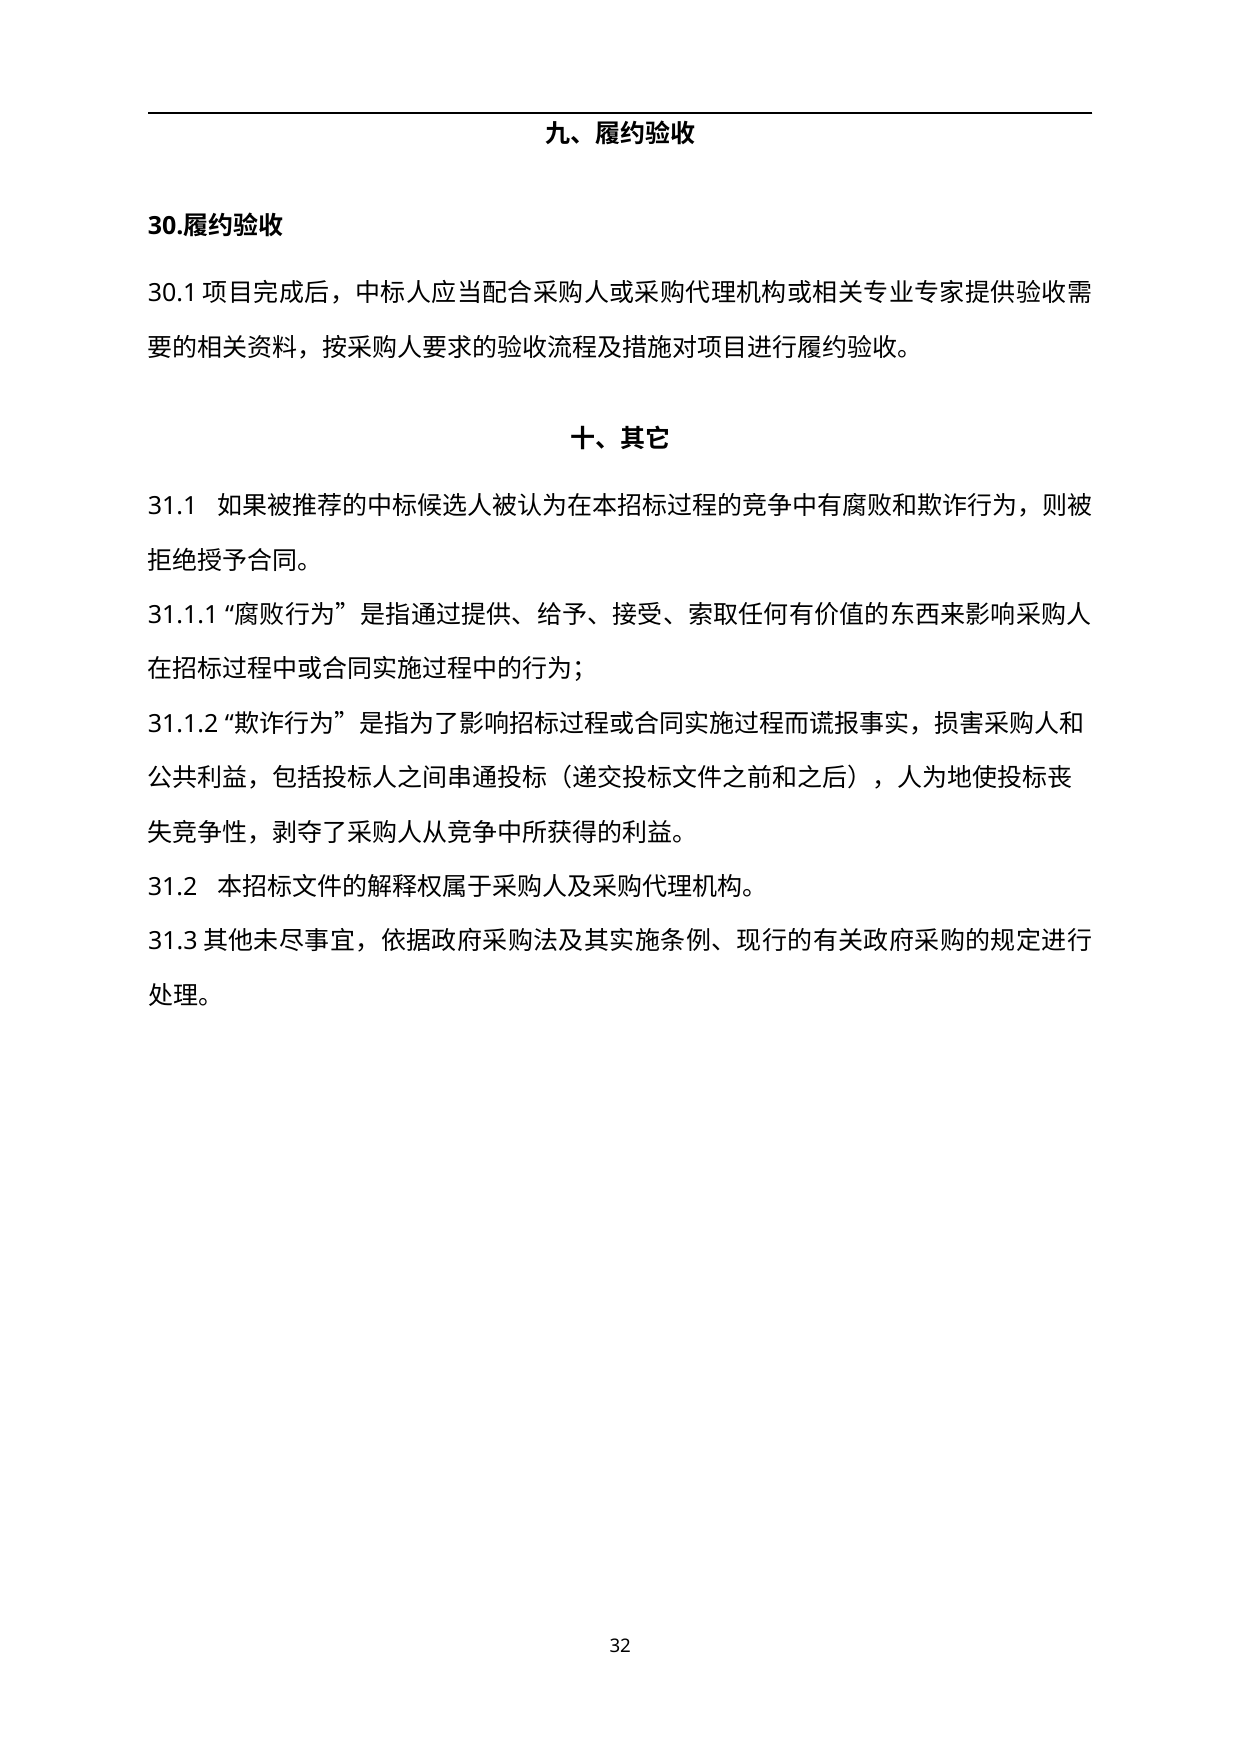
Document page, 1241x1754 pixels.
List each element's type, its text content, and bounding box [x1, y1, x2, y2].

text 31.3其他未尽事宜，依据政府采购法及其实施条例、现行的有关政府采购的规定进行处理。 [148, 921, 1092, 1011]
text 31.1.1 “腐败行为”是指通过提供、给予、接受、索取任何有价值的东西来影响采购人在招标过程中或合同实施过程中的行为； [148, 594, 1092, 685]
text 31.2 本招标文件的解释权属于采购人及采购代理机构。 [148, 866, 1092, 903]
subtitle 30.履约验收 [148, 206, 1092, 242]
text 30.1项目完成后，中标人应当配合采购人或采购代理机构或相关专业专家提供验收需要的相关资料，按采购人要求的验收流程及措施对项目进行履约验收。 [148, 273, 1092, 363]
text 31.1 如果被推荐的中标候选人被认为在本招标过程的竞争中有腐败和欺诈行为，则被拒绝授予合同。 [148, 486, 1092, 576]
subtitle 九、履约验收 [148, 114, 1092, 150]
subtitle 十、其它 [148, 419, 1092, 455]
text 31.1.2 “欺诈行为”是指为了影响招标过程或合同实施过程而谎报事实，损害采购人和公共利益，包括投标人之间串通投标（递交投标文件之前和之后），人为地使投标丧失竞争性，剥夺了采购人从竞争中所获得的利益。 [148, 703, 1092, 848]
